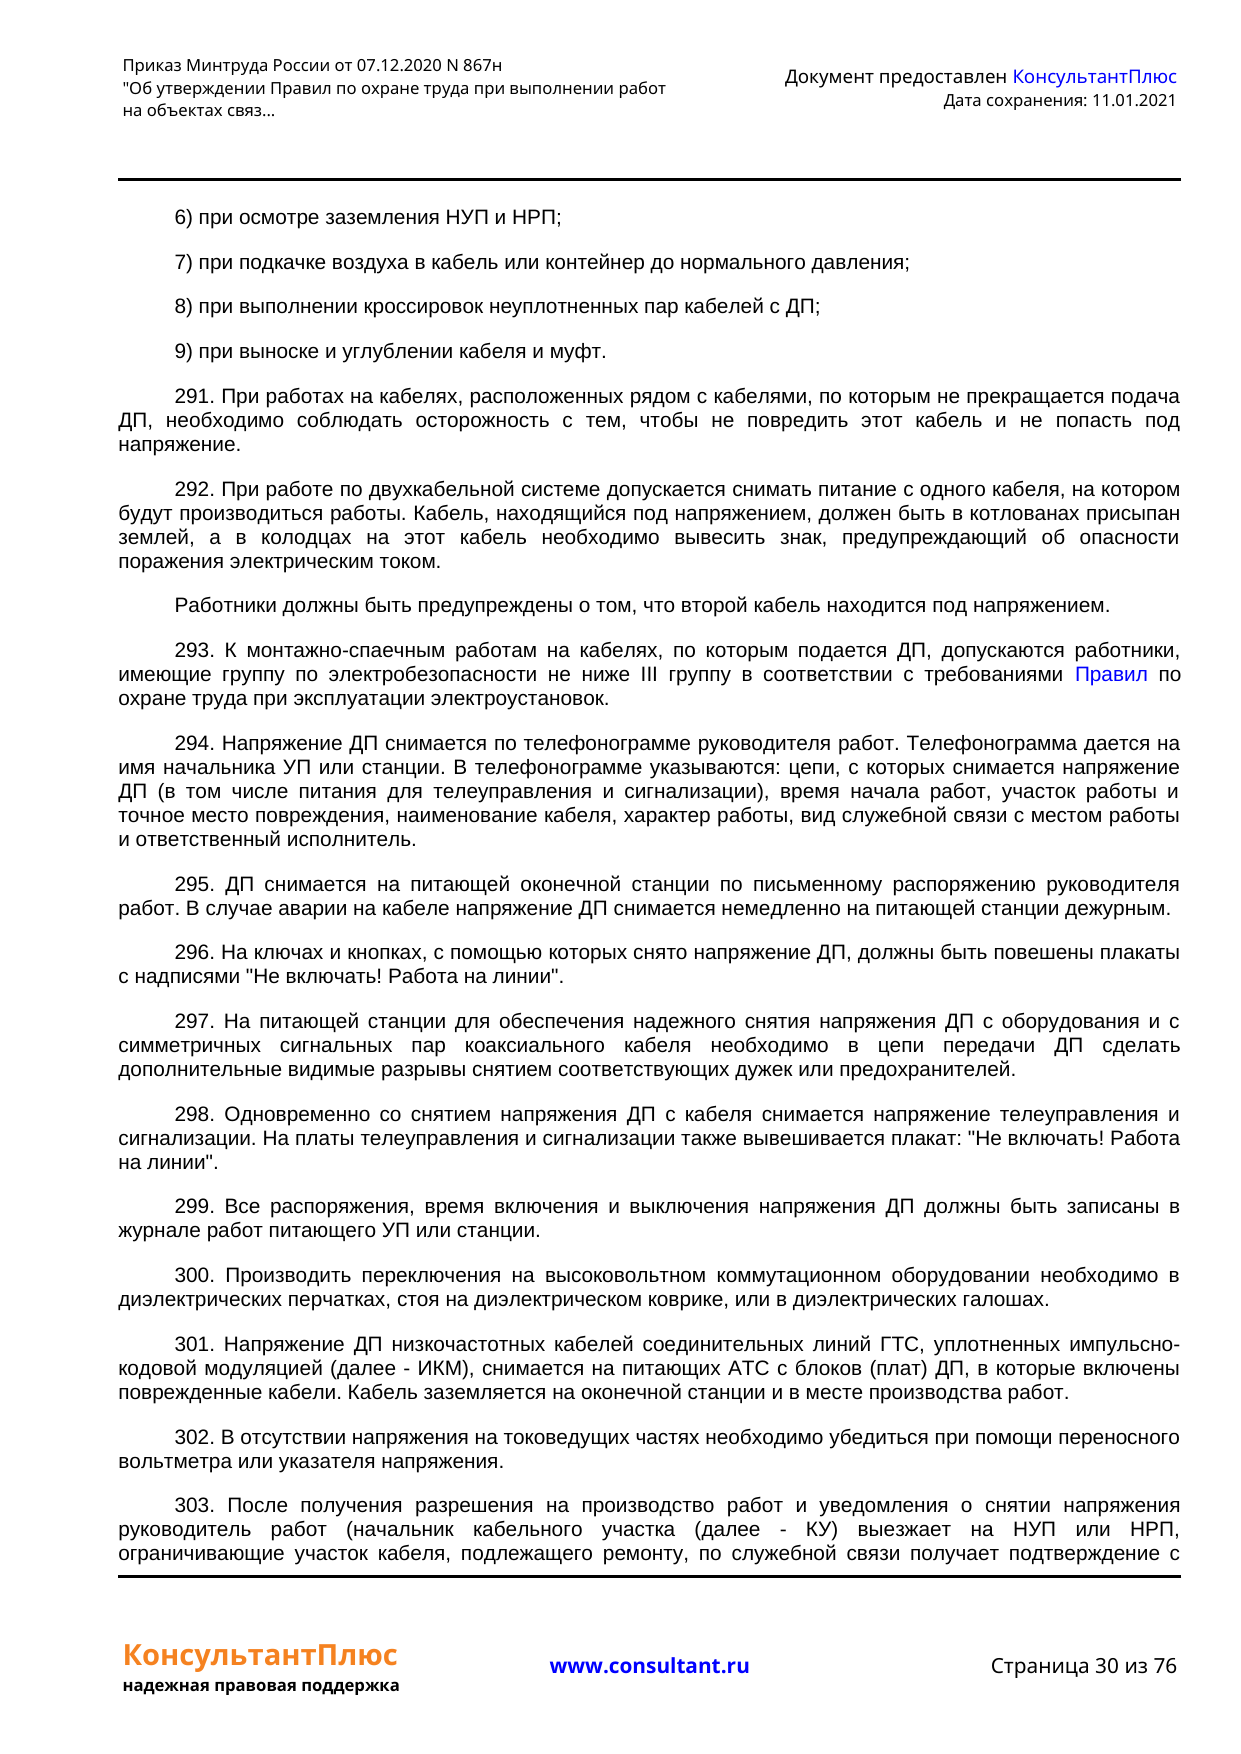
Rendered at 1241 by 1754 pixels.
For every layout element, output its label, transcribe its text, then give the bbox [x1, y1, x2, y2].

text 6) при осмотре заземления НУП и НРП; [118, 205, 1181, 229]
text 302. В отсутствии напряжения на токоведущих частях необходимо убедиться при помощи переносного вольтметра или указателя напряжения. [118, 1424, 1181, 1472]
text 300. Производить переключения на высоковольтном коммутационном оборудовании необходимо в диэлектрических перчатках, стоя на диэлектрическом коврике, или в диэлектрических галошах. [118, 1263, 1181, 1311]
text 298. Одновременно со снятием напряжения ДП с кабеля снимается напряжение телеуправления и сигнализации. На платы телеуправления и сигнализации также вывешивается плакат: "Не включать! Работа на линии". [118, 1102, 1181, 1173]
text 299. Все распоряжения, время включения и выключения напряжения ДП должны быть записаны в журнале работ питающего УП или станции. [118, 1194, 1181, 1242]
text 293. К монтажно-спаечным работам на кабелях, по которым подается ДП, допускаются работники, имеющие группу по электробезопасности не ниже III группу в соответствии с требованиями Правил по охране труда при эксплуатации электроустановок. [118, 638, 1181, 710]
text 294. Напряжение ДП снимается по телефонограмме руководителя работ. Телефонограмма дается на имя начальника УП или станции. В телефонограмме указываются: цепи, с которых снимается напряжение ДП (в том числе питания для телеуправления и сигнализации), время начала работ, участок работы и точное место повреждения, наименование кабеля, характер работы, вид служебной связи с местом работы и ответственный исполнитель. [118, 731, 1181, 851]
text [118, 1493, 1181, 1565]
text 7) при подкачке воздуха в кабель или контейнер до нормального давления; [118, 249, 1181, 273]
text Работники должны быть предупреждены о том, что второй кабель находится под напряжением. [118, 593, 1181, 617]
text 296. На ключах и кнопках, с помощью которых снято напряжение ДП, должны быть повешены плакаты с надписями "Не включать! Работа на линии". [118, 940, 1181, 988]
text 8) при выполнении кроссировок неуплотненных пар кабелей с ДП; [118, 294, 1181, 318]
text 9) при выноске и углублении кабеля и муфт. [118, 339, 1181, 363]
text 295. ДП снимается на питающей оконечной станции по письменному распоряжению руководителя работ. В случае аварии на кабеле напряжение ДП снимается немедленно на питающей станции дежурным. [118, 871, 1181, 919]
text 301. Напряжение ДП низкочастотных кабелей соединительных линий ГТС, уплотненных импульсно-кодовой модуляцией (далее - ИКМ), снимается на питающих АТС с блоков (плат) ДП, в которые включены поврежденные кабели. Кабель заземляется на оконечной станции и в месте производства работ. [118, 1332, 1181, 1404]
text 291. При работах на кабелях, расположенных рядом с кабелями, по которым не прекращается подача ДП, необходимо соблюдать осторожность с тем, чтобы не повредить этот кабель и не попасть под напряжение. [118, 384, 1181, 456]
text 292. При работе по двухкабельной системе допускается снимать питание с одного кабеля, на котором будут производиться работы. Кабель, находящийся под напряжением, должен быть в котлованах присыпан землей, а в колодцах на этот кабель необходимо вывесить знак, предупреждающий об опасности поражения электрическим током. [118, 477, 1181, 572]
text 297. На питающей станции для обеспечения надежного снятия напряжения ДП с оборудования и с симметричных сигнальных пар коаксиального кабеля необходимо в цепи передачи ДП сделать дополнительные видимые разрывы снятием соответствующих дужек или предохранителей. [118, 1009, 1181, 1081]
